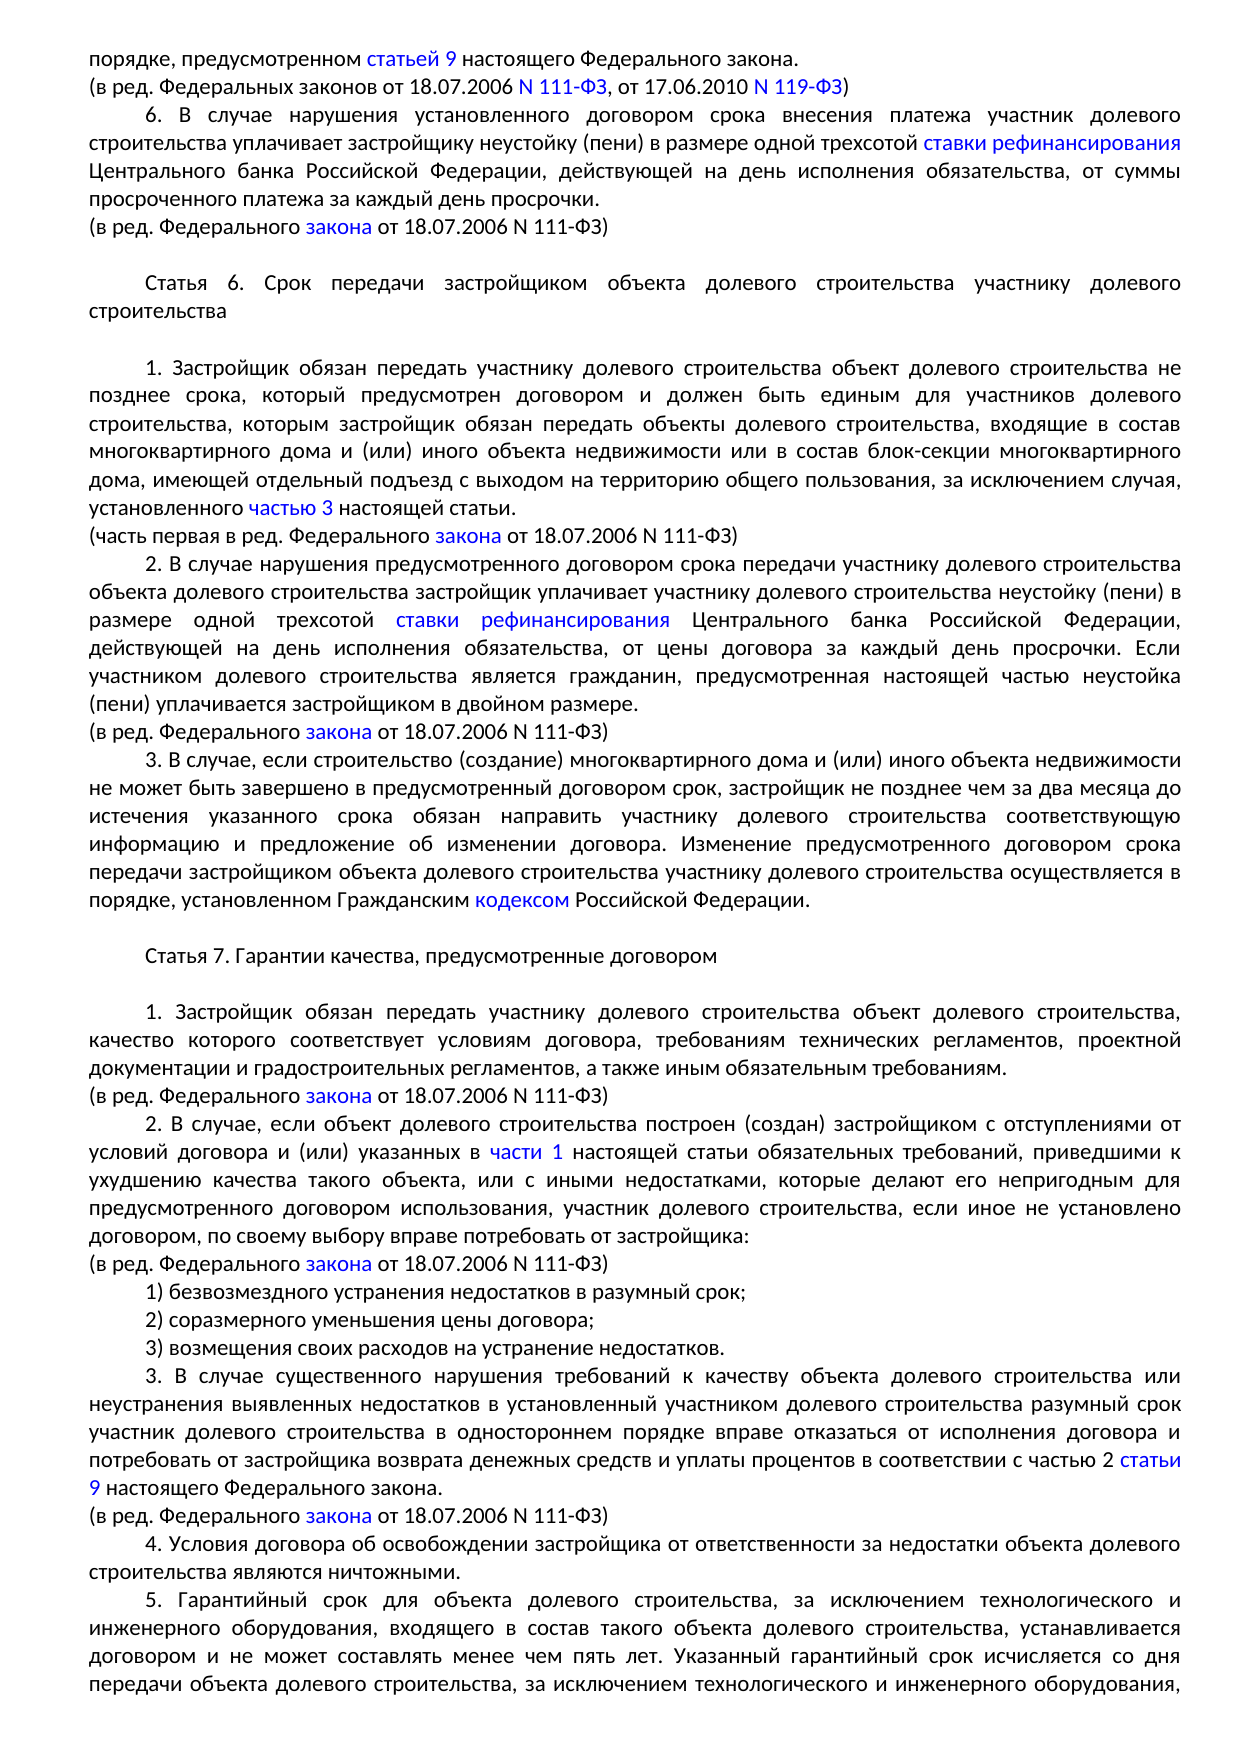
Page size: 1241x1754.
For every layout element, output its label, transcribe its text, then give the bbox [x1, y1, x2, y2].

text 6. В случае нарушения установленного договором срока внесения платежа участник долевого строительства уплачивает застройщику неустойку (пени) в размере одной трехсотой ставки рефинансирования Центрального банка Российской Федерации, действующей на день исполнения обязательства, от суммы просроченного платежа за каждый день просрочки. [89, 100, 1181, 212]
text (в ред. Федерального закона от 18.07.2006 N 111-ФЗ) [89, 1081, 1181, 1109]
text (в ред. Федерального закона от 18.07.2006 N 111-ФЗ) [89, 212, 1181, 241]
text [89, 44, 1181, 72]
text 1) безвозмездного устранения недостатков в разумный срок; [89, 1277, 1181, 1305]
text 1. Застройщик обязан передать участнику долевого строительства объект долевого строительства, качество которого соответствует условиям договора, требованиям технических регламентов, проектной документации и градостроительных регламентов, а также иным обязательным требованиям. [89, 997, 1181, 1081]
text 4. Условия договора об освобождении застройщика от ответственности за недостатки объекта долевого строительства являются ничтожными. [89, 1529, 1181, 1586]
text 3) возмещения своих расходов на устранение недостатков. [89, 1333, 1181, 1361]
text Статья 6. Срок передачи застройщиком объекта долевого строительства участнику долевого строительства [89, 268, 1181, 324]
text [89, 1586, 1181, 1698]
text (часть первая в ред. Федерального закона от 18.07.2006 N 111-ФЗ) [89, 521, 1181, 549]
text (в ред. Федерального закона от 18.07.2006 N 111-ФЗ) [89, 717, 1181, 745]
text 2. В случае нарушения предусмотренного договором срока передачи участнику долевого строительства объекта долевого строительства застройщик уплачивает участнику долевого строительства неустойку (пени) в размере одной трехсотой ставки рефинансирования Центрального банка Российской Федерации, действующей на день исполнения обязательства, от цены договора за каждый день просрочки. Если участником долевого строительства является гражданин, предусмотренная настоящей частью неустойка (пени) уплачивается застройщиком в двойном размере. [89, 549, 1181, 717]
text 1. Застройщик обязан передать участнику долевого строительства объект долевого строительства не позднее срока, который предусмотрен договором и должен быть единым для участников долевого строительства, которым застройщик обязан передать объекты долевого строительства, входящие в состав многоквартирного дома и (или) иного объекта недвижимости или в состав блок-секции многоквартирного дома, имеющей отдельный подъезд с выходом на территорию общего пользования, за исключением случая, установленного частью 3 настоящей статьи. [89, 353, 1181, 521]
text (в ред. Федеральных законов от 18.07.2006 N 111-ФЗ, от 17.06.2010 N 119-ФЗ) [89, 72, 1181, 100]
text Статья 7. Гарантии качества, предусмотренные договором [89, 941, 1181, 969]
text (в ред. Федерального закона от 18.07.2006 N 111-ФЗ) [89, 1249, 1181, 1277]
text (в ред. Федерального закона от 18.07.2006 N 111-ФЗ) [89, 1501, 1181, 1529]
text 3. В случае существенного нарушения требований к качеству объекта долевого строительства или неустранения выявленных недостатков в установленный участником долевого строительства разумный срок участник долевого строительства в одностороннем порядке вправе отказаться от исполнения договора и потребовать от застройщика возврата денежных средств и уплаты процентов в соответствии с частью 2 статьи 9 настоящего Федерального закона. [89, 1361, 1181, 1501]
text 3. В случае, если строительство (создание) многоквартирного дома и (или) иного объекта недвижимости не может быть завершено в предусмотренный договором срок, застройщик не позднее чем за два месяца до истечения указанного срока обязан направить участнику долевого строительства соответствующую информацию и предложение об изменении договора. Изменение предусмотренного договором срока передачи застройщиком объекта долевого строительства участнику долевого строительства осуществляется в порядке, установленном Гражданским кодексом Российской Федерации. [89, 745, 1181, 913]
text 2. В случае, если объект долевого строительства построен (создан) застройщиком с отступлениями от условий договора и (или) указанных в части 1 настоящей статьи обязательных требований, приведшими к ухудшению качества такого объекта, или с иными недостатками, которые делают его непригодным для предусмотренного договором использования, участник долевого строительства, если иное не установлено договором, по своему выбору вправе потребовать от застройщика: [89, 1109, 1181, 1249]
text 2) соразмерного уменьшения цены договора; [89, 1305, 1181, 1333]
